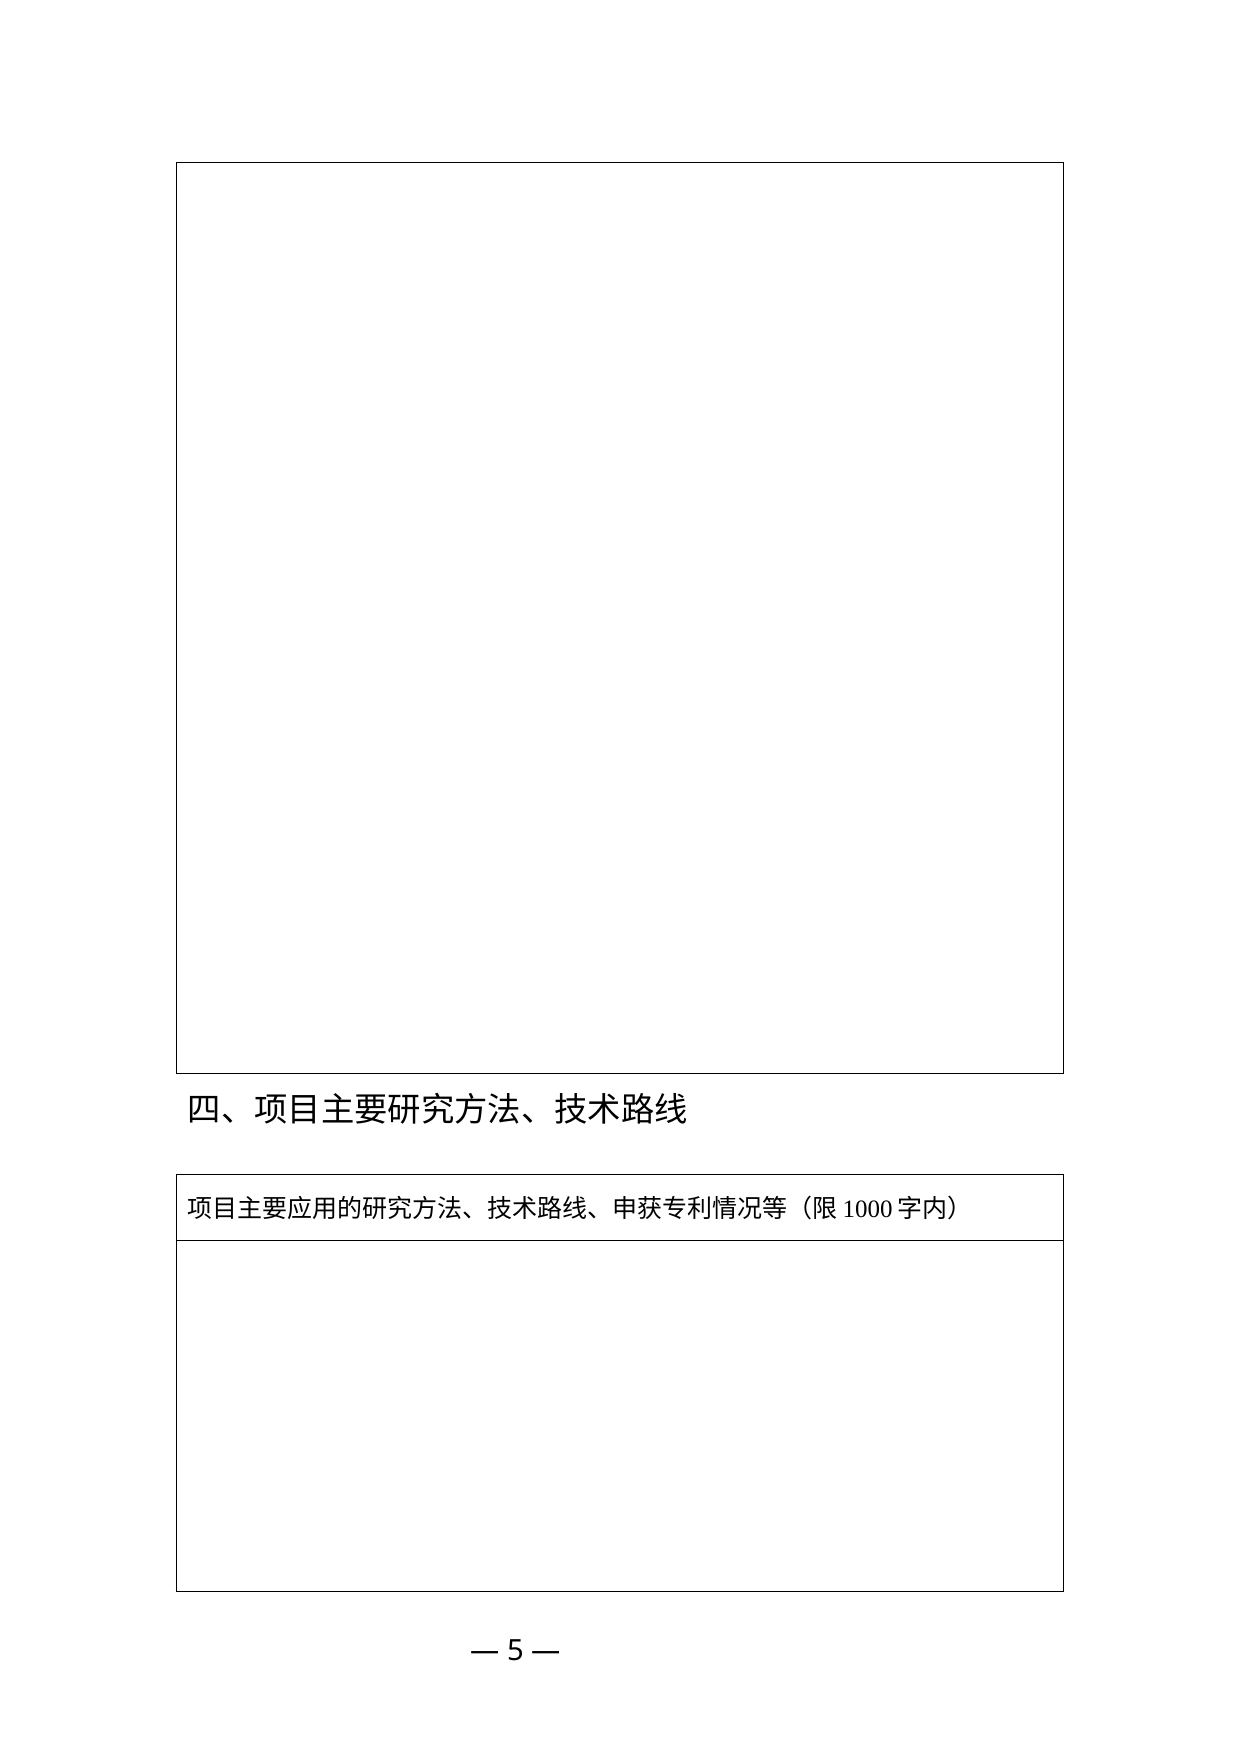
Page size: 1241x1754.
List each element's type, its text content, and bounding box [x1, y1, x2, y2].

table_header 项目主要应用的研究方法、技术路线、申获专利情况等（限1000字内） [177, 1175, 1063, 1239]
table_cell [177, 1241, 1063, 1591]
table_cell [177, 163, 1063, 1073]
list 项目主要研究方法、技术路线 [187, 1074, 1053, 1139]
